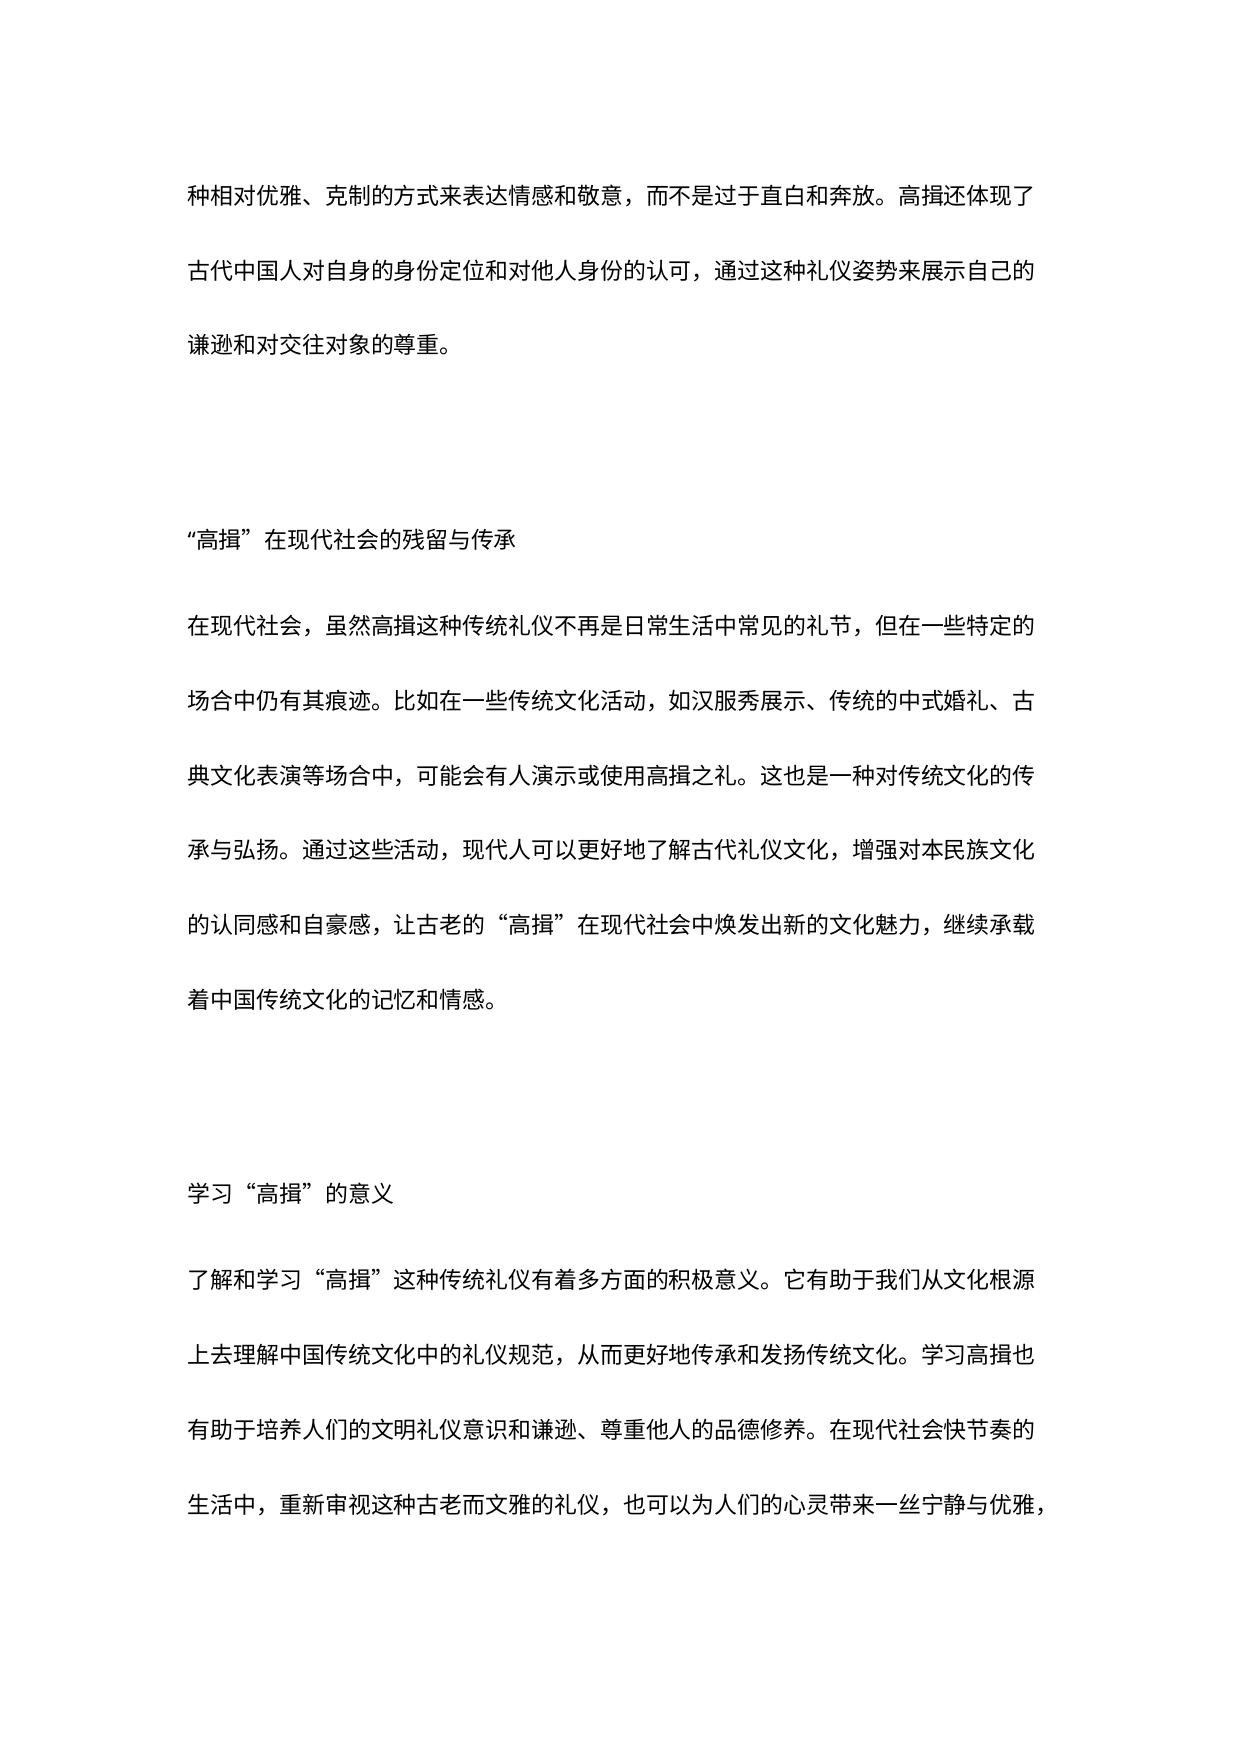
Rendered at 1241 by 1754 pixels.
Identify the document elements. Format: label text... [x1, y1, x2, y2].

text “高揖”在现代社会的残留与传承 [187, 506, 1053, 571]
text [187, 1247, 1053, 1536]
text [187, 162, 1053, 376]
text 学习“高揖”的意义 [187, 1160, 1053, 1225]
text 在现代社会，虽然高揖这种传统礼仪不再是日常生活中常见的礼节，但在一些特定的场合中仍有其痕迹。比如在一些传统文化活动，如汉服秀展示、传统的中式婚礼、古典文化表演等场合中，可能会有人演示或使用高揖之礼。这也是一种对传统文化的传承与弘扬。通过这些活动，现代人可以更好地了解古代礼仪文化，增强对本民族文化的认同感和自豪感，让古老的“高揖”在现代社会中焕发出新的文化魅力，继续承载着中国传统文化的记忆和情感。 [187, 592, 1053, 1031]
